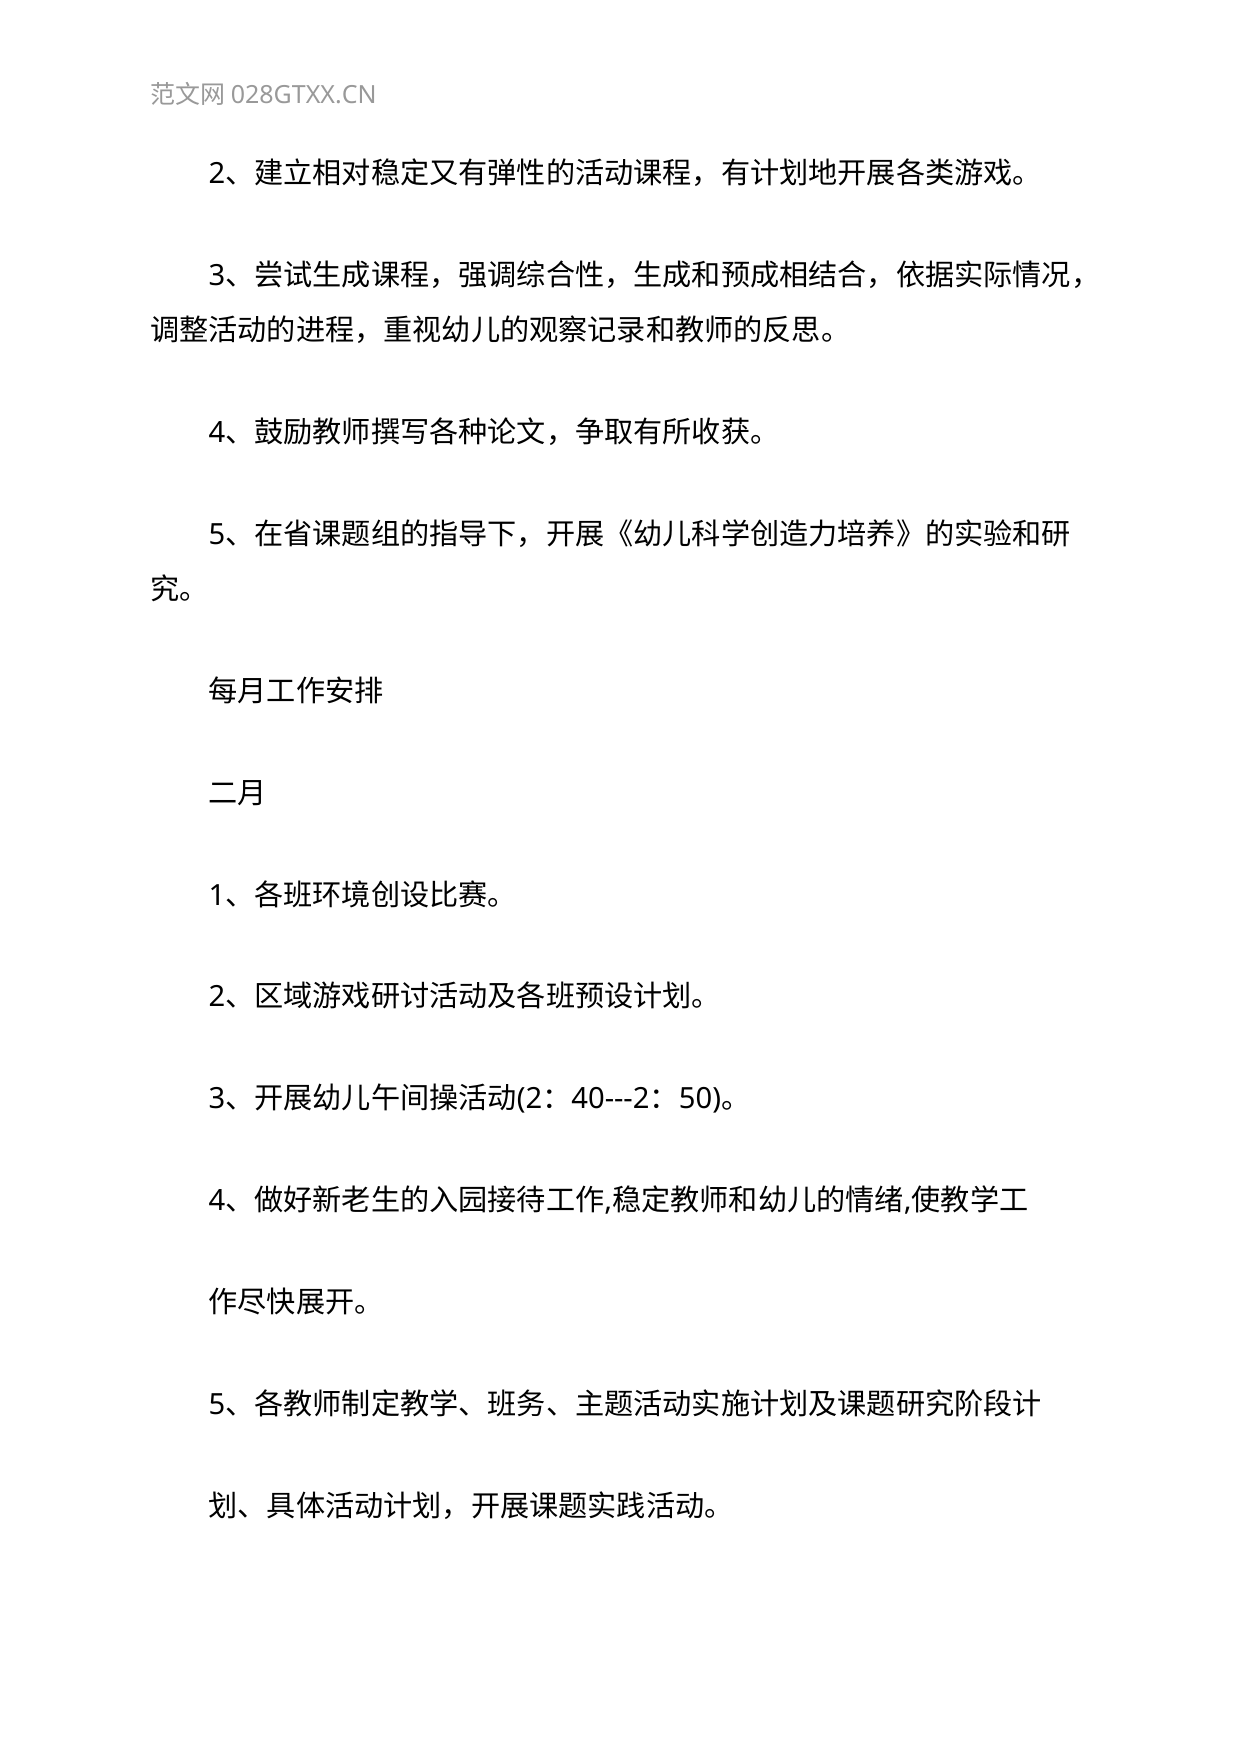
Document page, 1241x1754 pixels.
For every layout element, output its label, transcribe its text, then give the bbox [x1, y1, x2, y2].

text 3、开展幼儿午间操活动(2：40---2：50)。 [150, 1075, 1090, 1117]
text 1、各班环境创设比赛。 [150, 871, 1090, 913]
text 4、做好新老生的入园接待工作,稳定教师和幼儿的情绪,使教学工 [150, 1177, 1090, 1219]
text 2、建立相对稳定又有弹性的活动课程，有计划地开展各类游戏。 [150, 150, 1090, 192]
text 二月 [150, 769, 1090, 812]
text 4、鼓励教师撰写各种论文，争取有所收获。 [150, 409, 1090, 451]
text 5、各教师制定教学、班务、主题活动实施计划及课题研究阶段计 [150, 1381, 1090, 1423]
text 3、尝试生成课程，强调综合性，生成和预成相结合，依据实际情况，调整活动的进程，重视幼儿的观察记录和教师的反思。 [150, 252, 1090, 349]
text 2、区域游戏研讨活动及各班预设计划。 [150, 973, 1090, 1015]
text 5、在省课题组的指导下，开展《幼儿科学创造力培养》的实验和研究。 [150, 511, 1090, 608]
text 划、具体活动计划，开展课题实践活动。 [150, 1483, 1090, 1525]
text 每月工作安排 [150, 667, 1090, 710]
text 作尽快展开。 [150, 1279, 1090, 1321]
